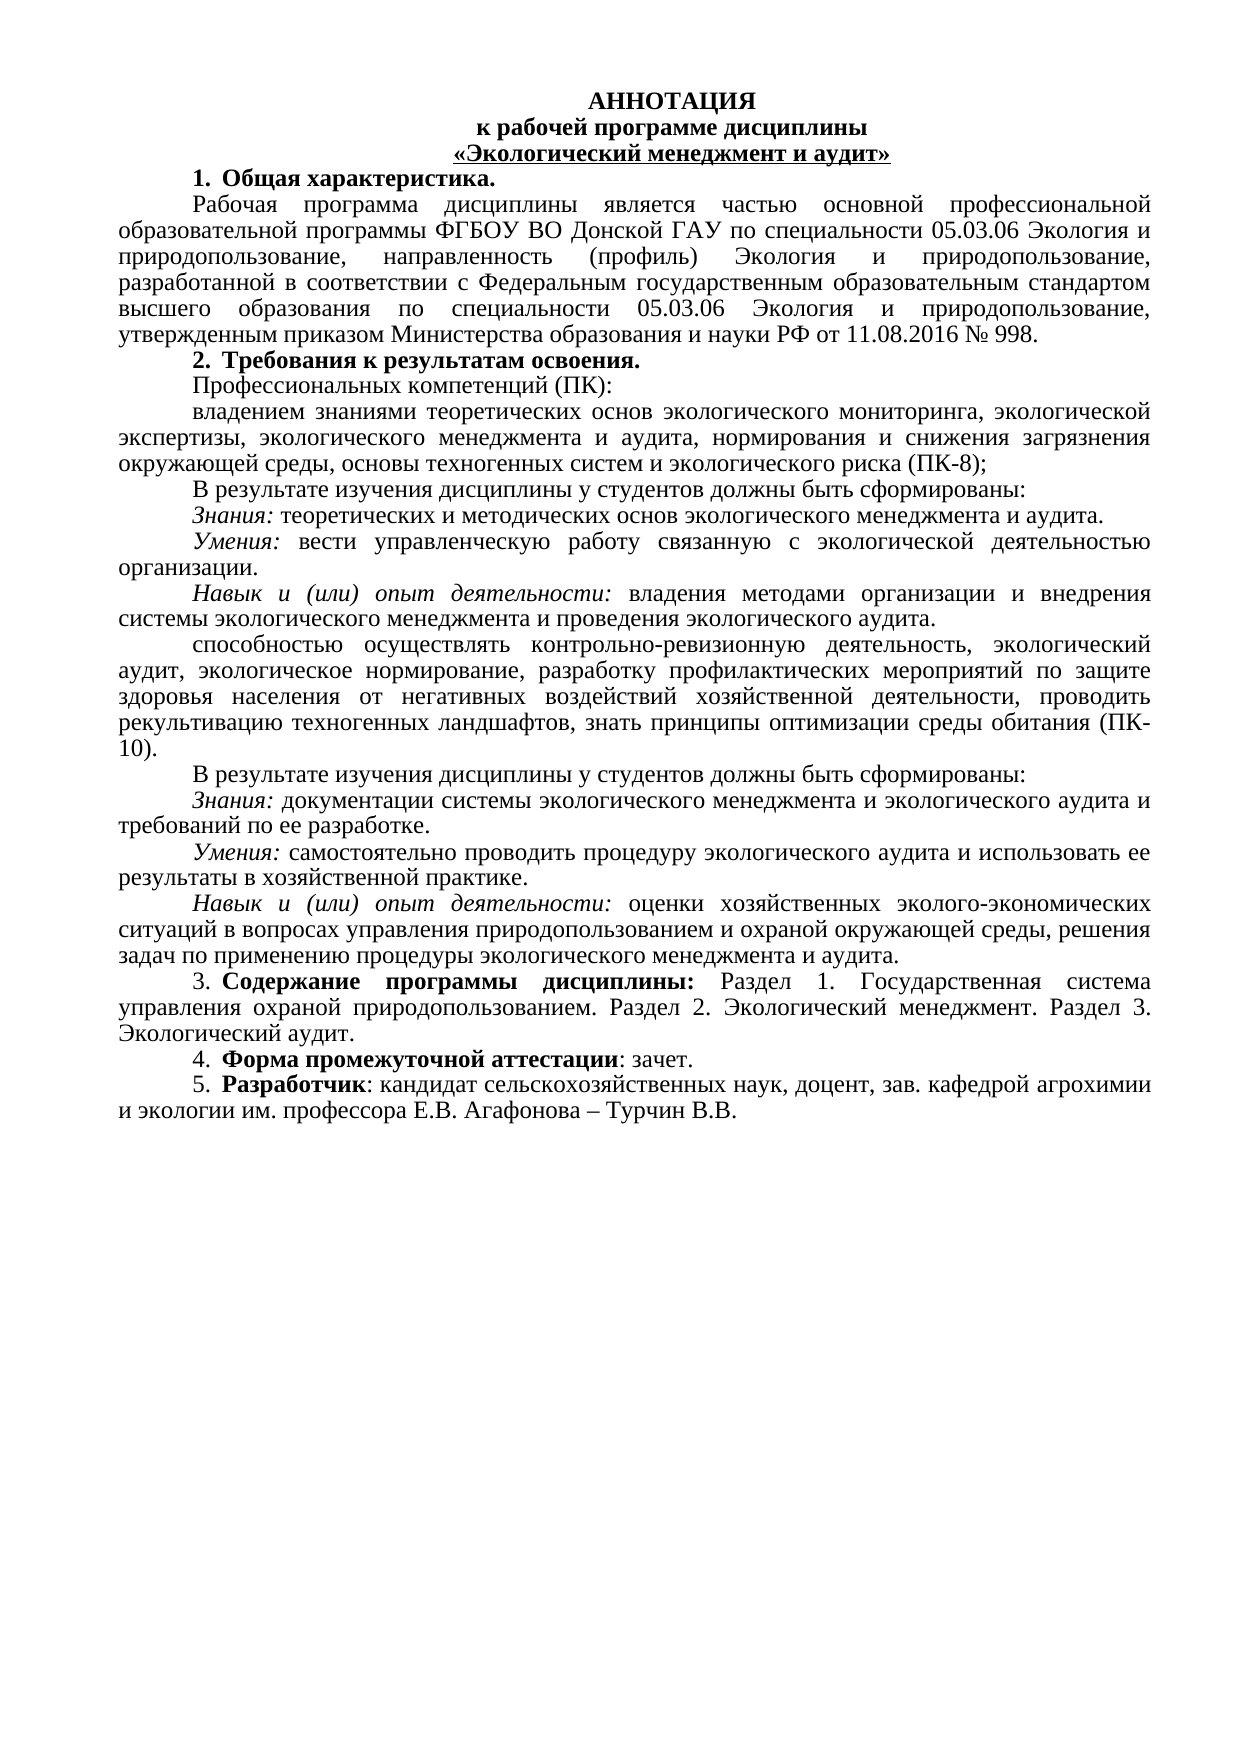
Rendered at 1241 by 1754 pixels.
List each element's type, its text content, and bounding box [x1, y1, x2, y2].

list В результате изучения дисциплины у студентов должны быть сформированы: [118, 477, 1152, 503]
list Требования к результатам освоения. [118, 347, 1152, 373]
list Форма промежуточной аттестации: зачет. [118, 1046, 1152, 1072]
text «Экологический менеджмент и аудит» [118, 140, 1152, 166]
list способностью осуществлять контрольно-ревизионную деятельность, экологический аудит, экологическое нормирование, разработку профилактических мероприятий по защите здоровья населения от негативных воздействий хозяйственной деятельности, проводить рекультивацию техногенных ландшафтов, знать принципы оптимизации среды обитания (ПК-10). [118, 632, 1152, 762]
list Умения: самостоятельно проводить процедуру экологического аудита и использовать ее результаты в хозяйственной практике. [118, 839, 1152, 891]
text к рабочей программе дисциплины [118, 114, 1152, 140]
text Рабочая программа дисциплины является частью основной профессиональной образовательной программы ФГБОУ ВО Донской ГАУ по специальности 05.03.06 Экология и природопользование, направленность (профиль) Экология и природопользование, разработанной в соответствии с Федеральным государственным образовательным стандартом высшего образования по специальности 05.03.06 Экология и природопользование, утвержденным приказом Министерства образования и науки РФ от 11.08.2016 № 998. [118, 192, 1152, 347]
list В результате изучения дисциплины у студентов должны быть сформированы: [118, 762, 1152, 787]
list Профессиональных компетенций (ПК): [118, 373, 1152, 399]
list Умения: вести управленческую работу связанную с экологической деятельностью организации. [118, 528, 1152, 580]
list Содержание программы дисциплины: Раздел 1. Государственная система управления охраной природопользованием. Раздел 2. Экологический менеджмент. Раздел 3. Экологический аудит. [118, 969, 1152, 1046]
list Общая характеристика. [118, 166, 1152, 192]
list Навык и (или) опыт деятельности: оценки хозяйственных эколого-экономических ситуаций в вопросах управления природопользованием и охраной окружающей среды, решения задач по применению процедуры экологического менеджмента и аудита. [118, 891, 1152, 969]
list владением знаниями теоретических основ экологического мониторинга, экологической экспертизы, экологического менеджмента и аудита, нормирования и снижения загрязнения окружающей среды, основы техногенных систем и экологического риска (ПК-8); [118, 399, 1152, 477]
list Знания: теоретических и методических основ экологического менеджмента и аудита. [118, 503, 1152, 528]
list Навык и (или) опыт деятельности: владения методами организации и внедрения системы экологического менеджмента и проведения экологического аудита. [118, 580, 1152, 632]
text АННОТАЦИЯ [118, 89, 1152, 114]
list Разработчик: кандидат сельскохозяйственных наук, доцент, зав. кафедрой агрохимии и экологии им. профессора Е.В. Агафонова – Турчин В.В. [118, 1072, 1152, 1124]
list Знания: документации системы экологического менеджмента и экологического аудита и требований по ее разработке. [118, 787, 1152, 839]
